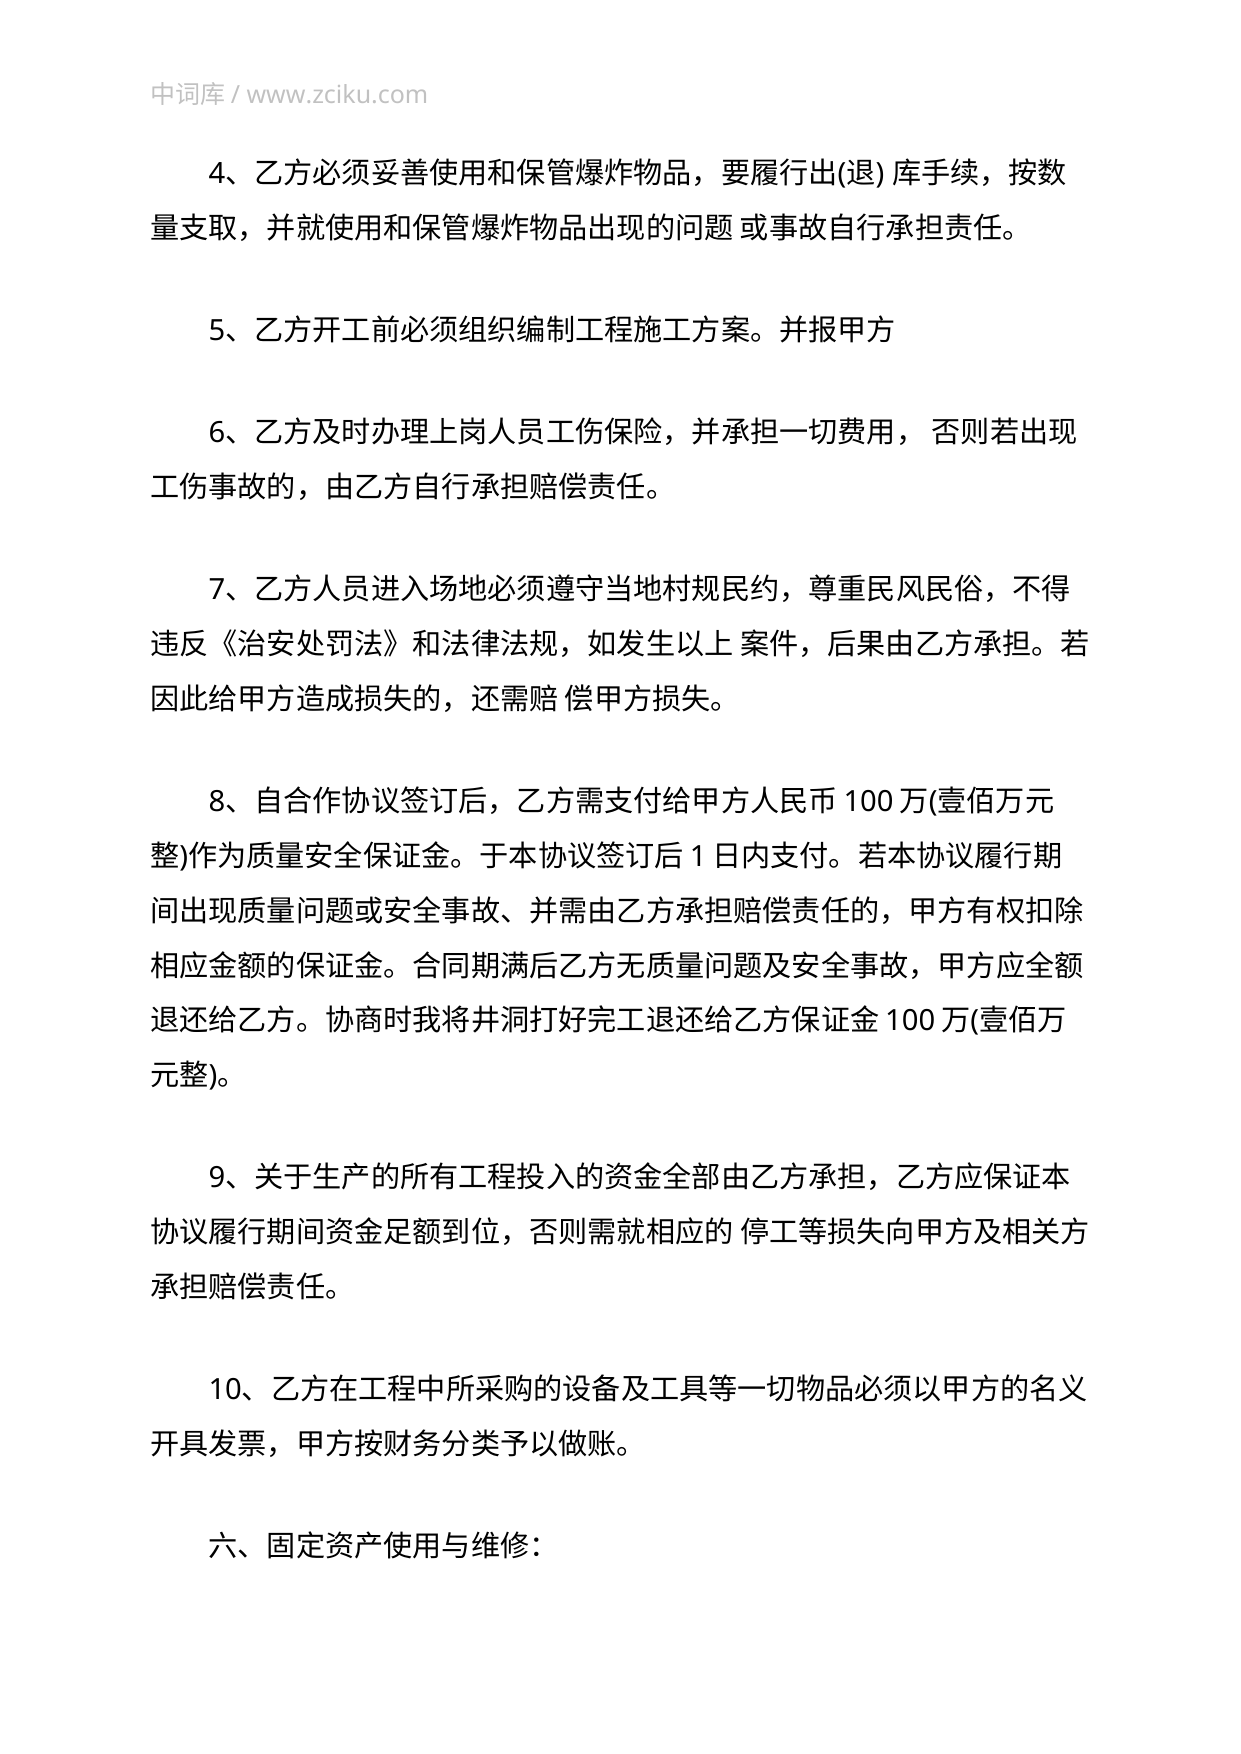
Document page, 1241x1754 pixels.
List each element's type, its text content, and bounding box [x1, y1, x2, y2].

text 9、关于生产的所有工程投入的资金全部由乙方承担，乙方应保证本协议履行期间资金足额到位，否则需就相应的 停工等损失向甲方及相关方承担赔偿责任。 [150, 1154, 1090, 1306]
text 7、乙方人员进入场地必须遵守当地村规民约，尊重民风民俗，不得违反《治安处罚法》和法律法规，如发生以上 案件，后果由乙方承担。若因此给甲方造成损失的，还需赔 偿甲方损失。 [150, 566, 1090, 718]
text 4、乙方必须妥善使用和保管爆炸物品，要履行出(退) 库手续，按数量支取，并就使用和保管爆炸物品出现的问题 或事故自行承担责任。 [150, 150, 1090, 247]
text 六、固定资产使用与维修： [150, 1522, 1090, 1565]
text 10、乙方在工程中所采购的设备及工具等一切物品必须以甲方的名义开具发票，甲方按财务分类予以做账。 [150, 1366, 1090, 1463]
text 8、自合作协议签订后，乙方需支付给甲方人民币100万(壹佰万元整)作为质量安全保证金。于本协议签订后1日内支付。若本协议履行期间出现质量问题或安全事故、并需由乙方承担赔偿责任的，甲方有权扣除相应金额的保证金。合同期满后乙方无质量问题及安全事故，甲方应全额退还给乙方。协商时我将井洞打好完工退还给乙方保证金100万(壹佰万元整)。 [150, 777, 1090, 1094]
text 5、乙方开工前必须组织编制工程施工方案。并报甲方 [150, 307, 1090, 349]
text 6、乙方及时办理上岗人员工伤保险，并承担一切费用， 否则若出现工伤事故的，由乙方自行承担赔偿责任。 [150, 409, 1090, 506]
